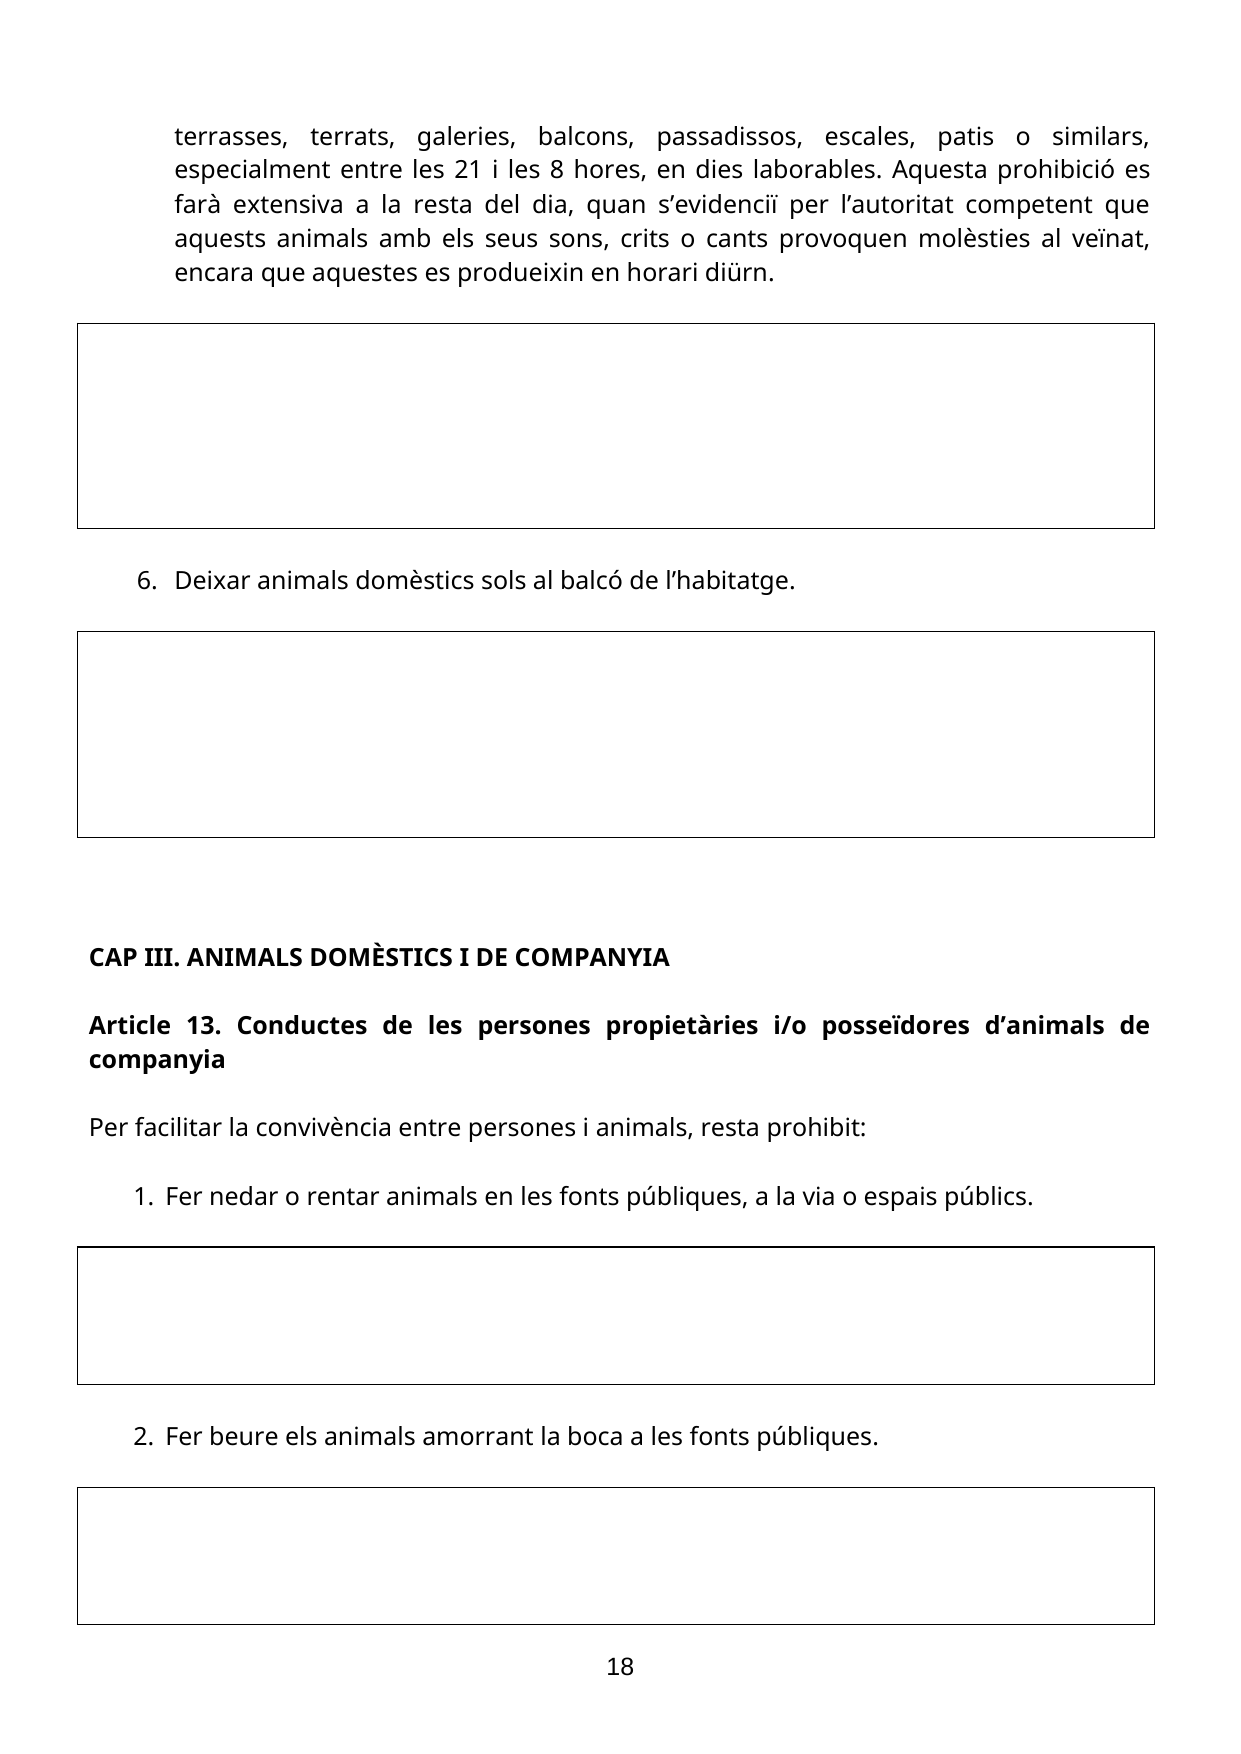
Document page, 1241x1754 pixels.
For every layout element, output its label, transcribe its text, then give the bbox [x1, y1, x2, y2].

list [137, 118, 1152, 288]
list Fer nedar o rentar animals en les fonts públiques, a la via o espais públics. [133, 1178, 1152, 1212]
table_header [78, 324, 1154, 528]
list Fer beure els animals amorrant la boca a les fonts públiques. [133, 1419, 1152, 1453]
table_header [78, 632, 1154, 837]
table_header [78, 1488, 1154, 1624]
text Per facilitar la convivència entre persones i animals, resta prohibit: [89, 1110, 1152, 1144]
text Article 13. Conductes de les persones propietàries i/o posseïdores d’animals de companyia [89, 1008, 1152, 1076]
text CAP III. ANIMALS DOMÈSTICS I DE COMPANYIA [89, 940, 1152, 974]
list Deixar animals domèstics sols al balcó de l’habitatge. [137, 563, 1152, 597]
table_header [78, 1248, 1154, 1384]
